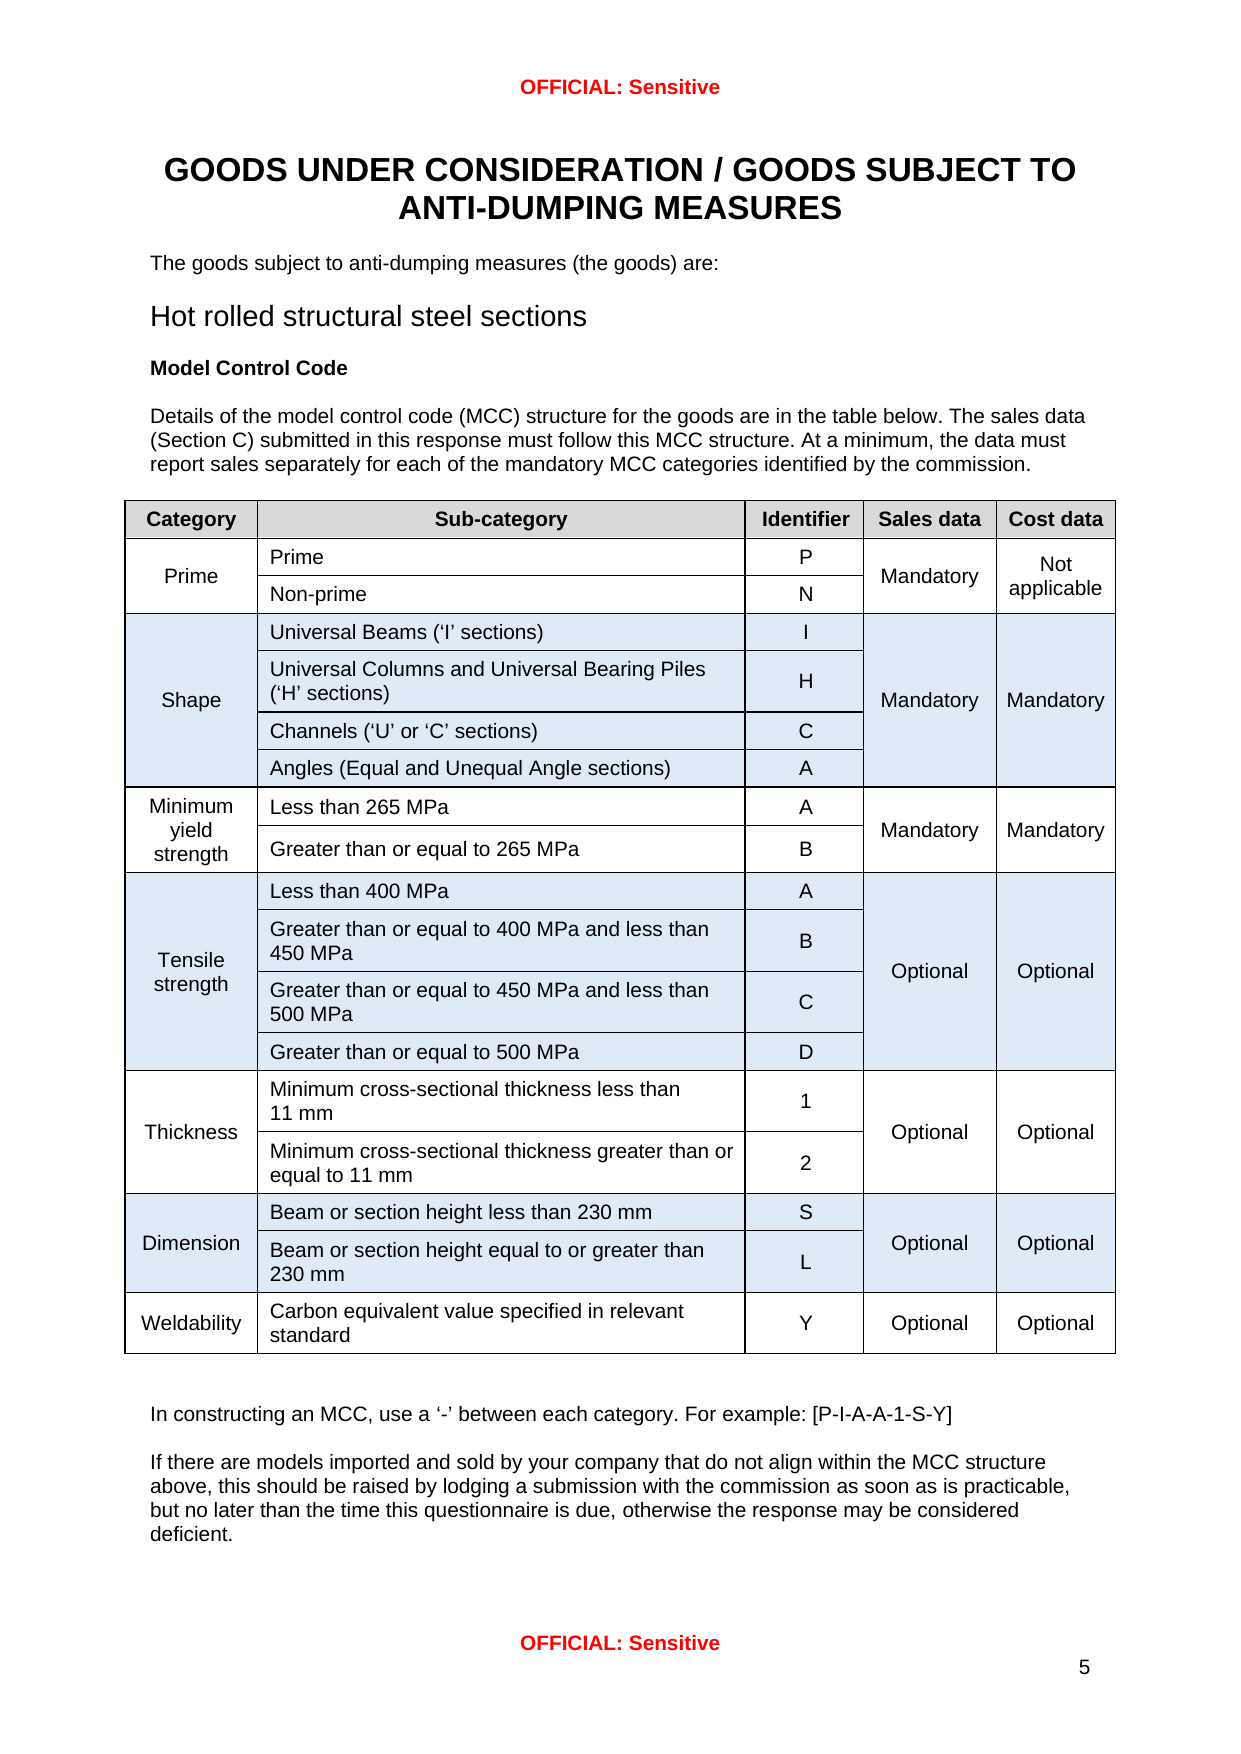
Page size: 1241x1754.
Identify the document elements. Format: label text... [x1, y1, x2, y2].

table_cell Greater than or equal to 400 MPa and less than 450 MPa [258, 910, 744, 971]
subtitle Goods under consideration / Goods subject to Anti-dumping measures [150, 150, 1090, 227]
table_cell Angles (Equal and Unequal Angle sections) [258, 750, 744, 786]
table_cell Minimum cross-sectional thickness greater than or equal to 11 mm [258, 1132, 744, 1193]
table_header Sales data [864, 501, 996, 537]
table_cell Optional [864, 1293, 996, 1353]
table_cell Channels (‘U’ or ‘C’ sections) [258, 713, 744, 749]
table_header Sub-category [258, 501, 744, 537]
table_cell I [746, 614, 863, 650]
table_cell Greater than or equal to 265 MPa [258, 826, 744, 872]
table_cell B [746, 826, 863, 872]
table_cell Carbon equivalent value specified in relevant standard [258, 1293, 744, 1353]
table_cell Weldability [126, 1293, 257, 1353]
table_cell Mandatory [864, 539, 996, 612]
table_cell Y [746, 1293, 863, 1353]
table_cell A [746, 750, 863, 786]
table_cell Not applicable [997, 539, 1115, 612]
table_cell Greater than or equal to 450 MPa and less than 500 MPa [258, 972, 744, 1032]
table_cell Minimum cross-sectional thickness less than 11 mm [258, 1071, 744, 1131]
table_cell H [746, 651, 863, 711]
table_cell C [746, 713, 863, 749]
table_cell L [746, 1231, 863, 1292]
text Model Control Code [150, 356, 1090, 380]
table_cell Universal Columns and Universal Bearing Piles (‘H’ sections) [258, 651, 744, 711]
table_cell B [746, 910, 863, 971]
table_header Cost data [997, 501, 1115, 537]
table_cell Shape [126, 614, 257, 786]
table_cell S [746, 1194, 863, 1230]
table_header Category [126, 501, 257, 537]
table_cell Prime [258, 539, 744, 575]
table_cell Optional [864, 873, 996, 1070]
table_cell Greater than or equal to 500 MPa [258, 1033, 744, 1070]
table_cell N [746, 576, 863, 612]
table_cell Universal Beams (‘I’ sections) [258, 614, 744, 650]
text Hot rolled structural steel sections [150, 299, 1090, 332]
table_cell 2 [746, 1132, 863, 1193]
table_cell D [746, 1033, 863, 1070]
text If there are models imported and sold by your company that do not align within the MCC structure above, this should be raised by lodging a submission with the commission as soon as is practicable, but no later than the time this questionnaire is due, otherwise the response may be considered deficient. [150, 1450, 1090, 1546]
table_cell Mandatory [864, 788, 996, 872]
table_cell Optional [997, 1071, 1115, 1193]
text Details of the model control code (MCC) structure for the goods are in the table below. The sales data (Section C) submitted in this response must follow this MCC structure. At a minimum, the data must report sales separately for each of the mandatory MCC categories identified by the commission. [150, 404, 1090, 476]
table_cell A [746, 873, 863, 909]
table_cell Optional [997, 1194, 1115, 1292]
table_cell Thickness [126, 1071, 257, 1193]
table_cell Minimum yield strength [126, 788, 257, 872]
table_cell Optional [864, 1194, 996, 1292]
table_cell Optional [997, 873, 1115, 1070]
table_cell P [746, 539, 863, 575]
table_cell Beam or section height equal to or greater than 230 mm [258, 1231, 744, 1292]
table_cell Mandatory [997, 788, 1115, 872]
table_cell Dimension [126, 1194, 257, 1292]
table_cell Less than 265 MPa [258, 788, 744, 825]
table_cell Beam or section height less than 230 mm [258, 1194, 744, 1230]
table_cell Prime [126, 539, 257, 612]
table_cell Optional [997, 1293, 1115, 1353]
table_cell C [746, 972, 863, 1032]
text The goods subject to anti-dumping measures (the goods) are: [150, 251, 1090, 275]
table_cell Mandatory [997, 614, 1115, 786]
table_cell A [746, 788, 863, 825]
table_cell Mandatory [864, 614, 996, 786]
text In constructing an MCC, use a ‘-’ between each category. For example: [P-I-A-A-1-S-Y] [150, 1402, 1090, 1426]
table_cell 1 [746, 1071, 863, 1131]
table_cell Tensile strength [126, 873, 257, 1070]
table_cell Optional [864, 1071, 996, 1193]
table_cell Non-prime [258, 576, 744, 612]
table_header Identifier [746, 501, 863, 537]
table_cell Less than 400 MPa [258, 873, 744, 909]
